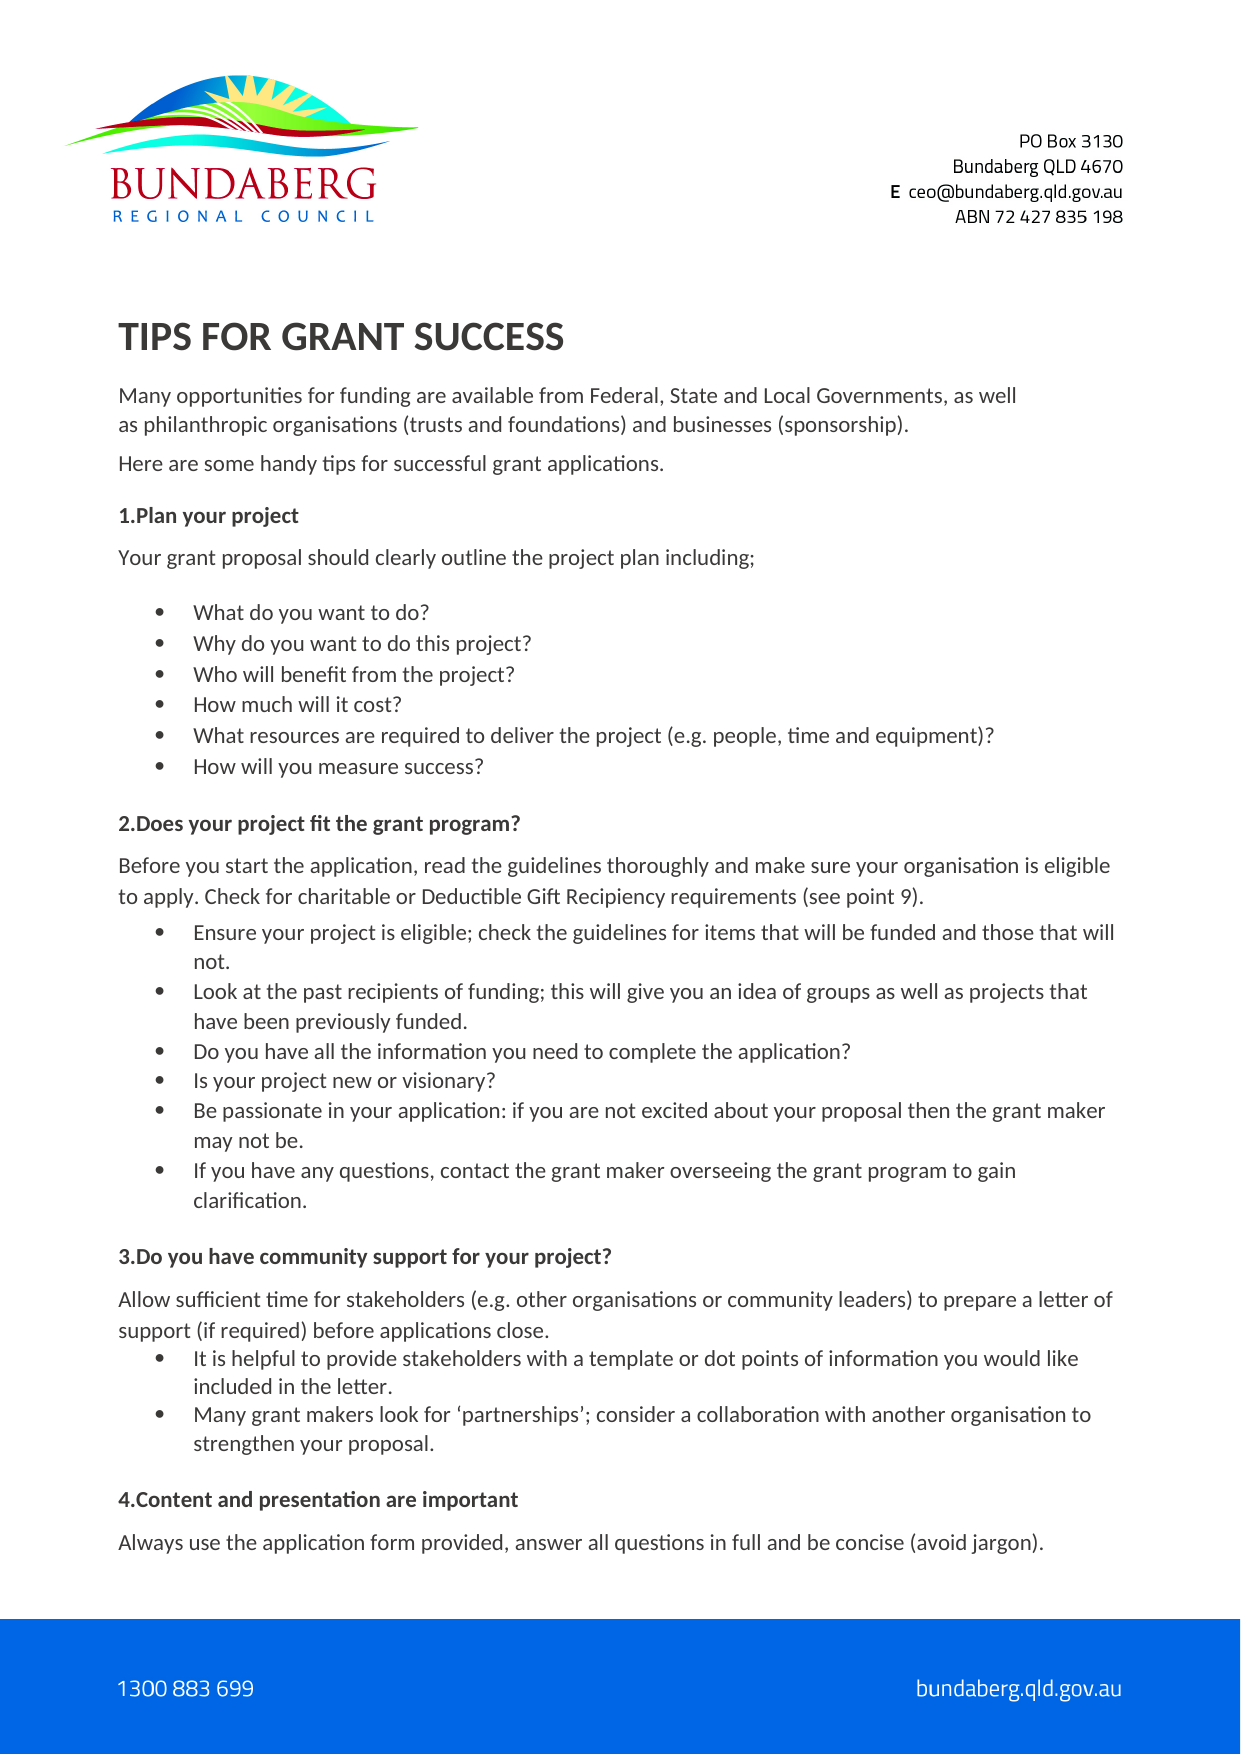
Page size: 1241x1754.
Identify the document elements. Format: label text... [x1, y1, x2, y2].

list Who will benefit from the project? [156, 657, 1122, 688]
list If you have any questions, contact the grant maker overseeing the grant program to gain clarification. [156, 1154, 1122, 1214]
list Why do you want to do this project? [156, 626, 1122, 657]
list Is your project new or visionary? [156, 1065, 1122, 1094]
list What resources are required to deliver the project (e.g. people, time and equipment)? [156, 718, 1122, 749]
text 2.Does your project fit the grant program? [118, 809, 1122, 837]
text 3.Do you have community support for your project? [118, 1242, 1122, 1271]
text Many opportunities for funding are available from Federal, State and Local Governments, as well as philanthropic organisations (trusts and foundations) and businesses (sponsorship). [118, 382, 1042, 438]
list How much will it cost? [156, 688, 1122, 718]
list Ensure your project is eligible; check the guidelines for items that will be funded and those that will not. [156, 916, 1122, 975]
list What do you want to do? [156, 595, 1122, 626]
picture [0, 0, 1241, 1754]
list Look at the past recipients of funding; this will give you an idea of groups as well as projects that have been previously funded. [156, 975, 1122, 1035]
text 1.Plan your project [118, 501, 1122, 529]
text Always use the application form provided, answer all questions in full and be concise (avoid jargon). [118, 1525, 1122, 1556]
text Allow sufficient time for stakeholders (e.g. other organisations or community leaders) to prepare a letter of support (if required) before applications close. [118, 1282, 1122, 1344]
list Many grant makers look for ‘partnerships’; consider a collaboration with another organisation to strengthen your proposal. [156, 1400, 1109, 1457]
list Do you have all the information you need to complete the application? [156, 1035, 1122, 1065]
text 4.Content and presentation are important [118, 1486, 1122, 1513]
text Here are some handy tips for successful grant applications. [118, 449, 1122, 477]
text Before you start the application, read the guidelines thoroughly and make sure your organisation is eligible to apply. Check for charitable or Deductible Gift Recipiency requirements (see point 9). [118, 849, 1122, 910]
text TIPS FOR GRANT SUCCESS [118, 310, 1122, 361]
list How will you measure success? [156, 749, 1122, 780]
list Be passionate in your application: if you are not excited about your proposal then the grant maker may not be. [156, 1094, 1122, 1154]
list It is helpful to provide stakeholders with a template or dot points of information you would like included in the letter. [156, 1344, 1109, 1400]
text Your grant proposal should clearly outline the project plan including; [118, 541, 1122, 572]
